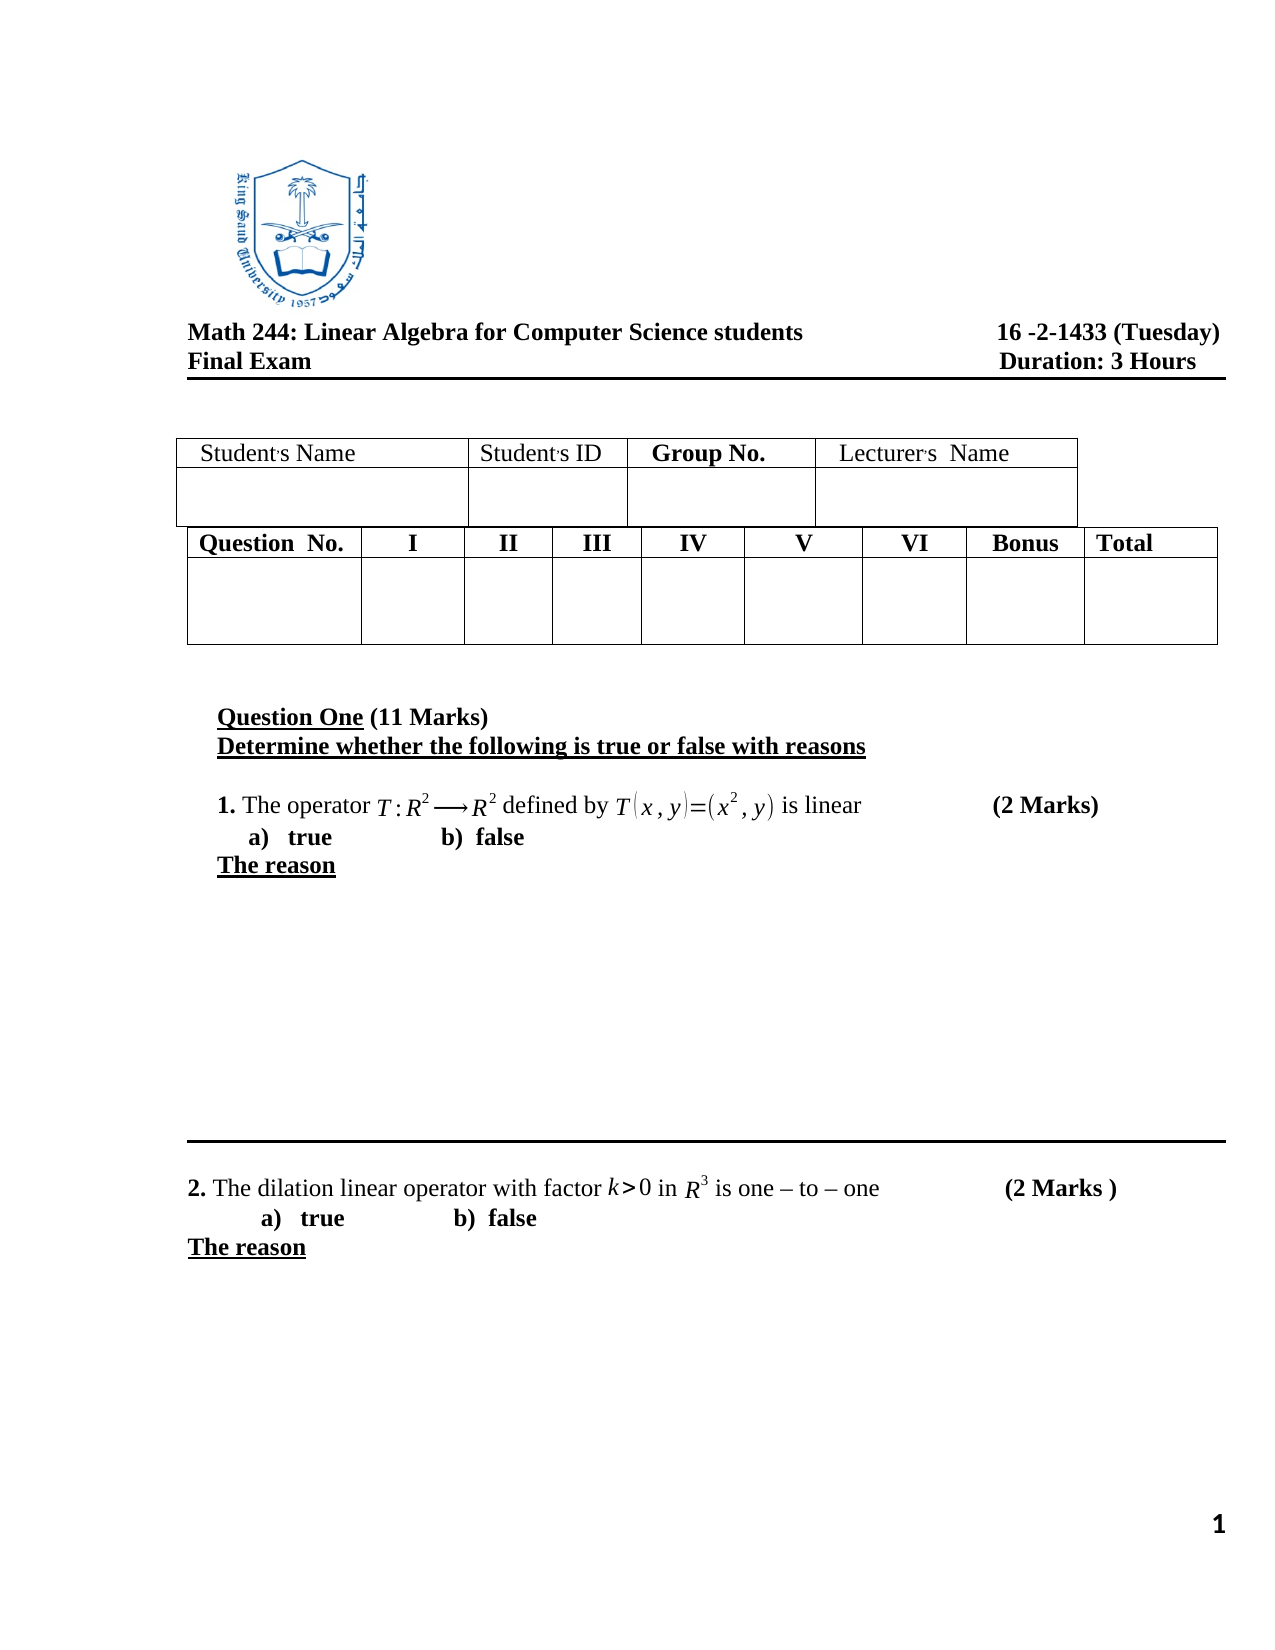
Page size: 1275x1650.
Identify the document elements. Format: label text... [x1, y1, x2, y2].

picture [206, 150, 397, 318]
table_cell [628, 468, 815, 526]
table_cell [642, 558, 744, 644]
text a) true b) false [187, 822, 1226, 850]
table_header Total [1085, 528, 1217, 557]
table_cell [553, 558, 641, 644]
table_cell [863, 558, 966, 644]
text Final Exam Duration: 3 Hours [187, 346, 1226, 377]
table_header I [362, 528, 464, 557]
text The reason [187, 1232, 1226, 1260]
table_cell [177, 468, 468, 526]
table_header Group No. [628, 439, 815, 467]
text Determine whether the following is true or false with reasons [187, 731, 1226, 760]
table_header Lecturer,s Name [816, 439, 1077, 467]
table_header V [745, 528, 862, 557]
table_header IV [642, 528, 744, 557]
table_header II [465, 528, 552, 557]
table_cell [1085, 558, 1217, 644]
table_header VI [863, 528, 966, 557]
text 1. The operator defined by is linear (2 Marks) [187, 789, 1226, 822]
table_cell [362, 558, 464, 644]
table_header III [553, 528, 641, 557]
text 2. The dilation linear operator with factor in is one – to – one (2 Marks ) [187, 1172, 1226, 1203]
table_cell [469, 468, 627, 526]
table_cell [816, 468, 1077, 526]
table_cell [745, 558, 862, 644]
table_header Student,s Name [177, 439, 468, 467]
table_header Student,s ID [469, 439, 627, 467]
text The reason [187, 850, 1226, 879]
table_cell [967, 558, 1084, 644]
table_header Bonus [967, 528, 1084, 557]
text a) true b) false [187, 1203, 1226, 1232]
table_cell [188, 558, 361, 644]
text Question One (11 Marks) [187, 702, 1226, 731]
table_cell [465, 558, 552, 644]
text Math 244: Linear Algebra for Computer Science students 16 -2-1433 (Tuesday) [187, 317, 1226, 346]
table_header Question No. [188, 528, 361, 557]
